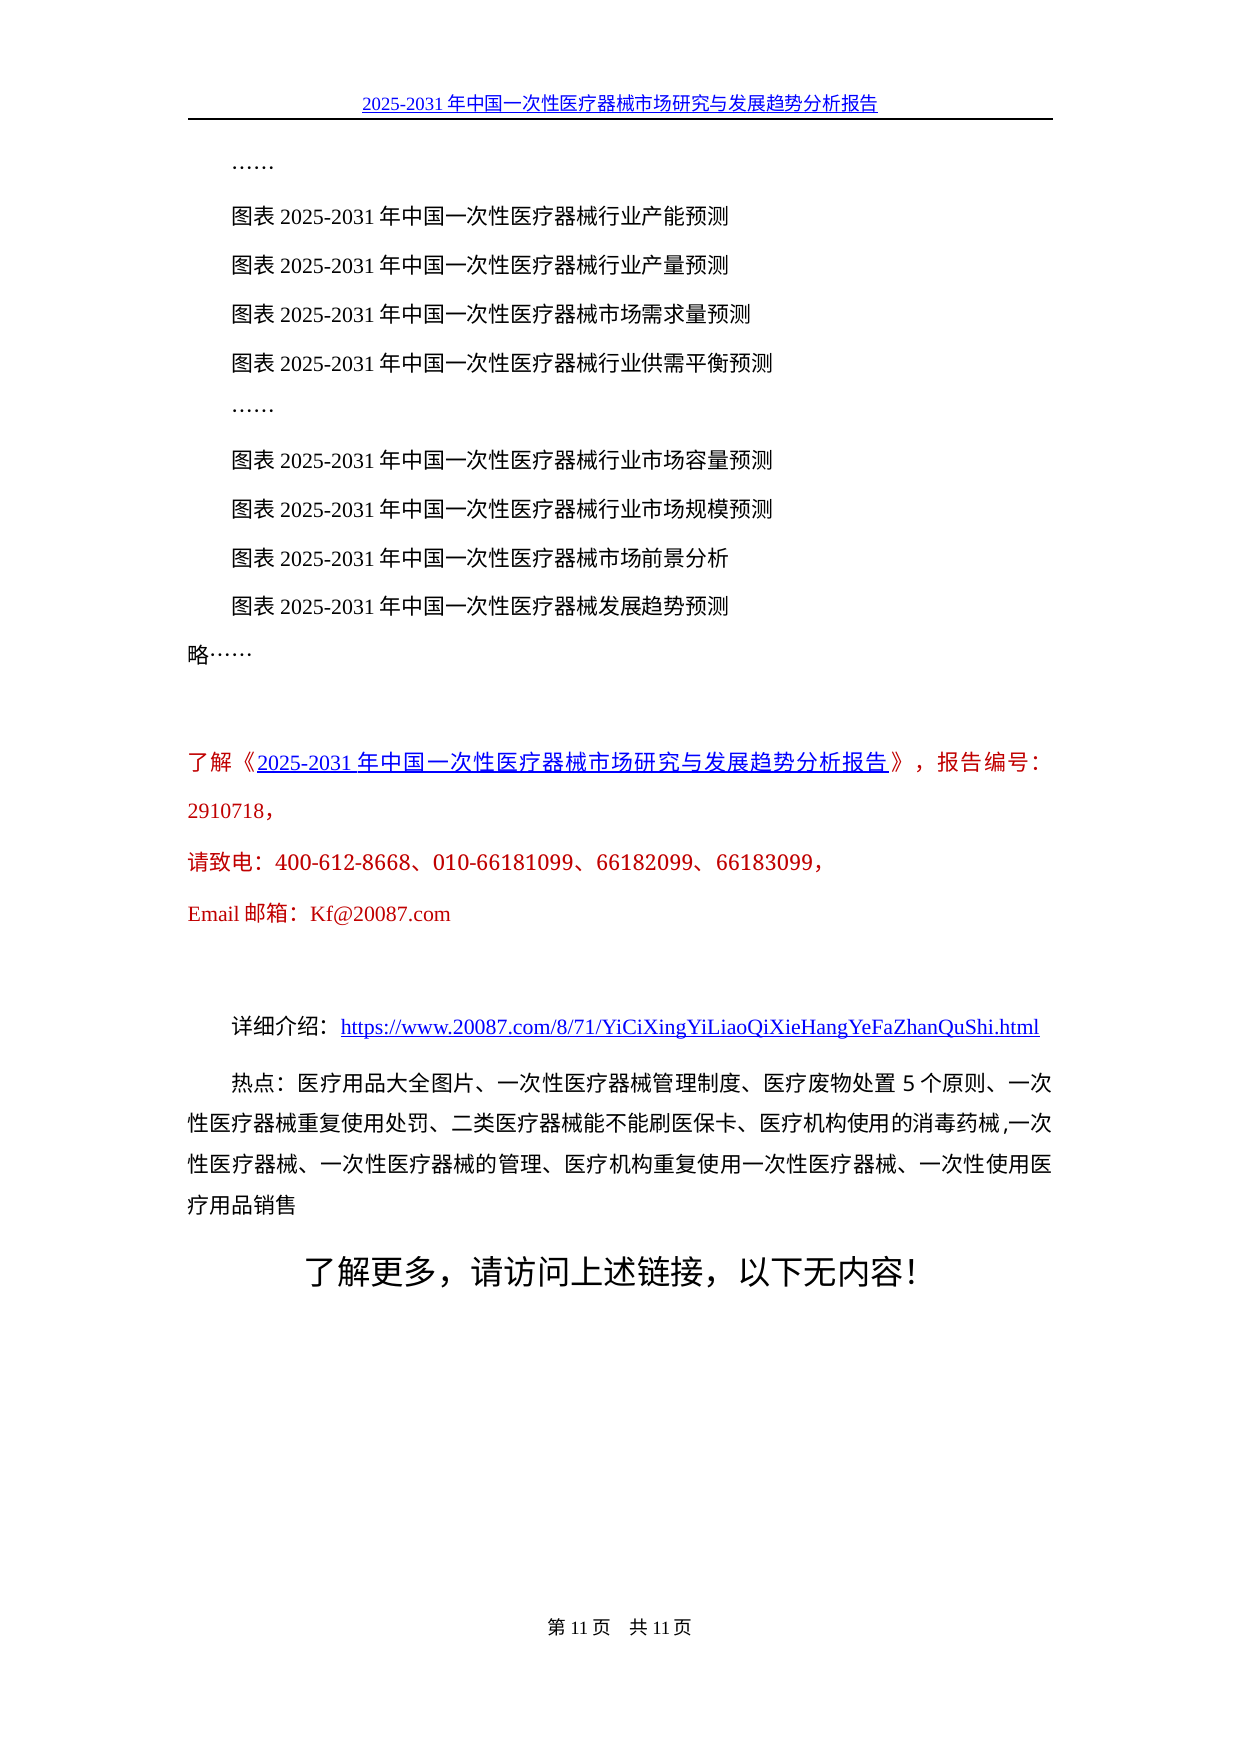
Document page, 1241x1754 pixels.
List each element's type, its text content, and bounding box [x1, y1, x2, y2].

text 了解《2025-2031年中国一次性医疗器械市场研究与发展趋势分析报告》，报告编号：2910718， [187, 744, 1053, 825]
text 热点：医疗用品大全图片、一次性医疗器械管理制度、医疗废物处置5个原则、一次性医疗器械重复使用处罚、二类医疗器械能不能刷医保卡、医疗机构使用的消毒药械,一次性医疗器械、一次性医疗器械的管理、医疗机构重复使用一次性医疗器械、一次性使用医疗用品销售 [187, 1066, 1053, 1220]
text Email邮箱：Kf@20087.com [187, 896, 1053, 928]
title 了解更多，请访问上述链接，以下无内容！ [187, 1237, 1053, 1302]
text 详细介绍：https://www.20087.com/8/71/YiCiXingYiLiaoQiXieHangYeFaZhanQuShi.html [187, 1009, 1053, 1041]
text 请致电：400-612-8668、010-66181099、66182099、66183099， [187, 844, 1053, 877]
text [187, 150, 1053, 670]
